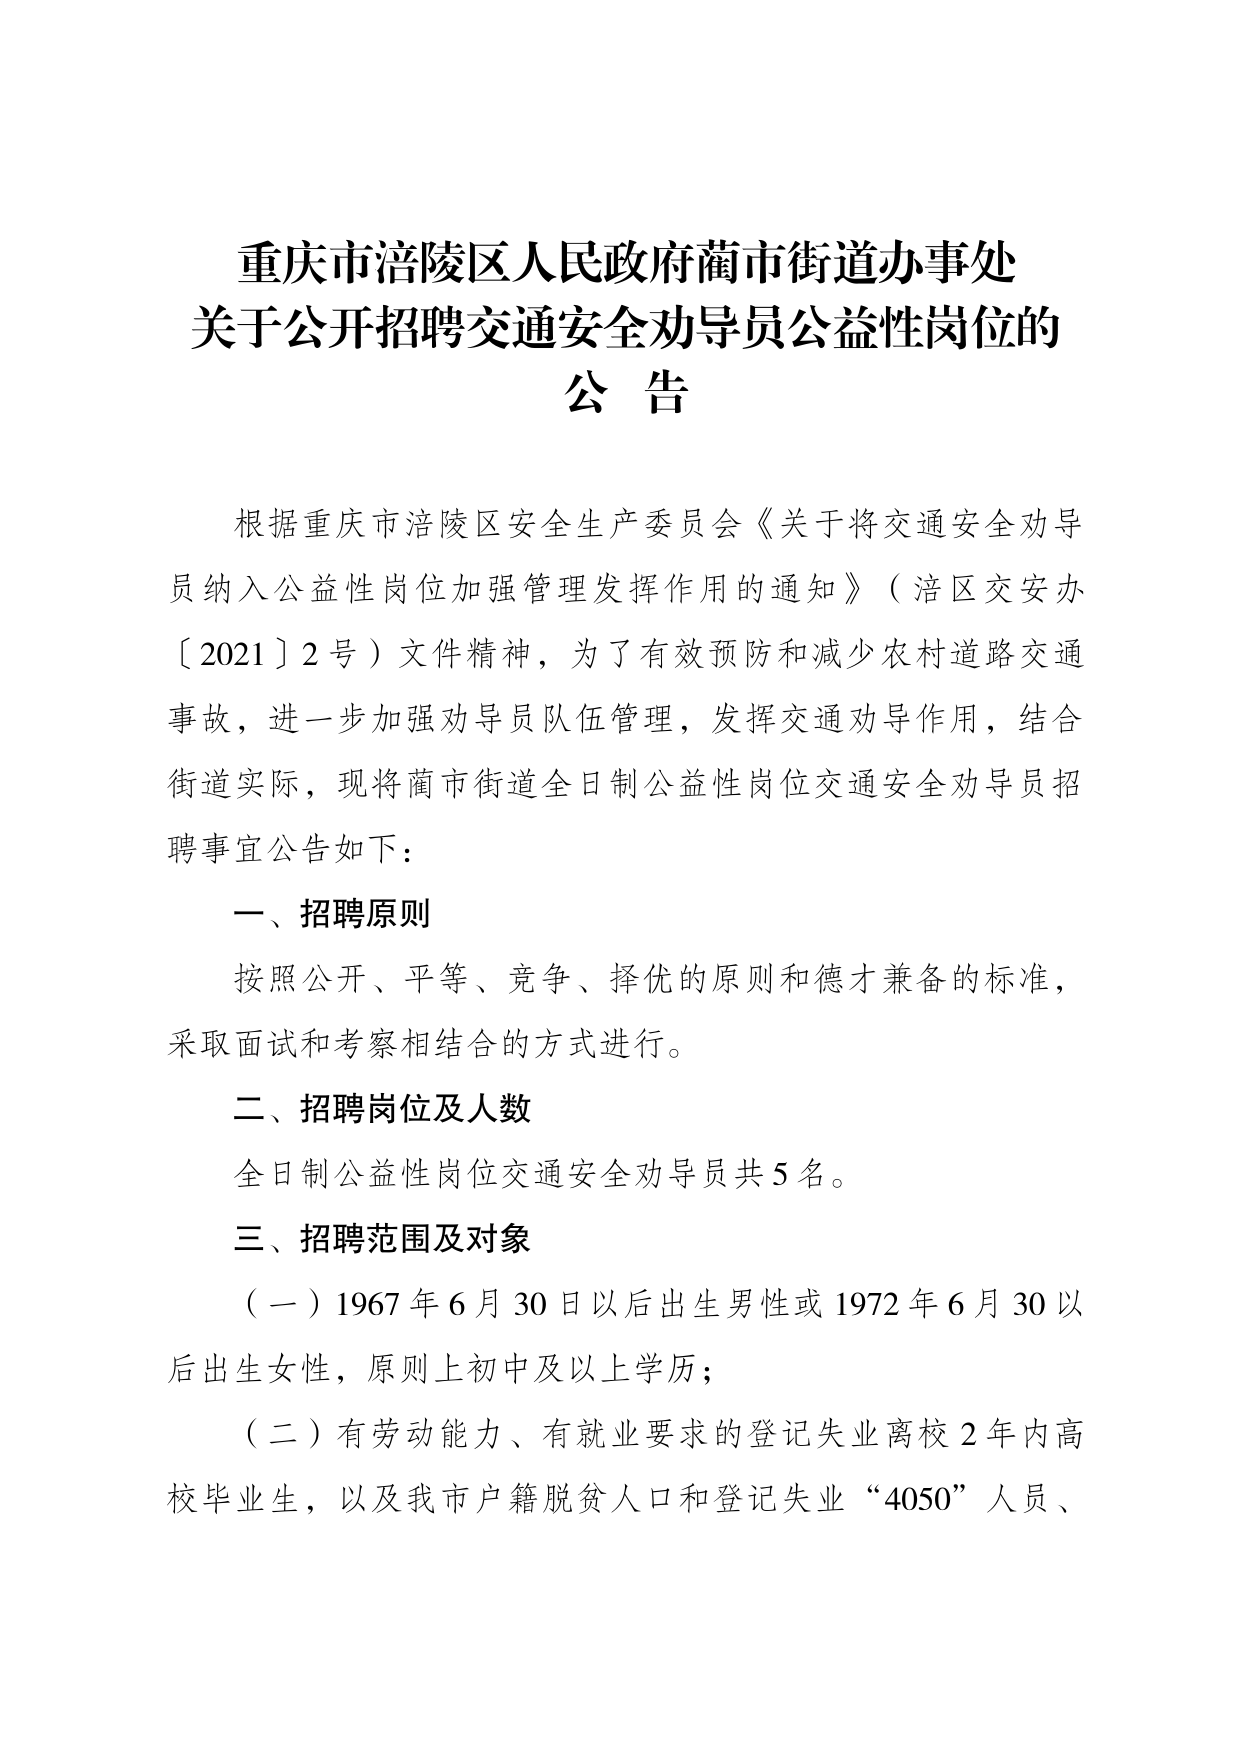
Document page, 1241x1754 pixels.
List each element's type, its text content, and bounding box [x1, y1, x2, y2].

text 三、招聘范围及对象 [165, 1208, 1087, 1273]
text （一）1967年6月30日以后出生男性或1972年6月30以后出生女性，原则上初中及以上学历； [165, 1273, 1087, 1403]
text 按照公开、平等、竞争、择优的原则和德才兼备的标准，采取面试和考察相结合的方式进行。 [165, 948, 1087, 1078]
text 一、招聘原则 [165, 883, 1087, 948]
text 公 告 [165, 363, 1087, 428]
text 全日制公益性岗位交通安全劝导员共5名。 [165, 1143, 1087, 1208]
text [165, 1403, 1087, 1533]
text 根据重庆市涪陵区安全生产委员会《关于将交通安全劝导员纳入公益性岗位加强管理发挥作用的通知》（涪区交安办〔2021〕2号）文件精神，为了有效预防和减少农村道路交通事故，进一步加强劝导员队伍管理，发挥交通劝导作用，结合街道实际，现将蔺市街道全日制公益性岗位交通安全劝导员招聘事宜公告如下： [165, 493, 1087, 883]
text 二、招聘岗位及人数 [165, 1078, 1087, 1143]
text 重庆市涪陵区人民政府蔺市街道办事处 [165, 233, 1087, 298]
text 关于公开招聘交通安全劝导员公益性岗位的 [165, 298, 1087, 363]
